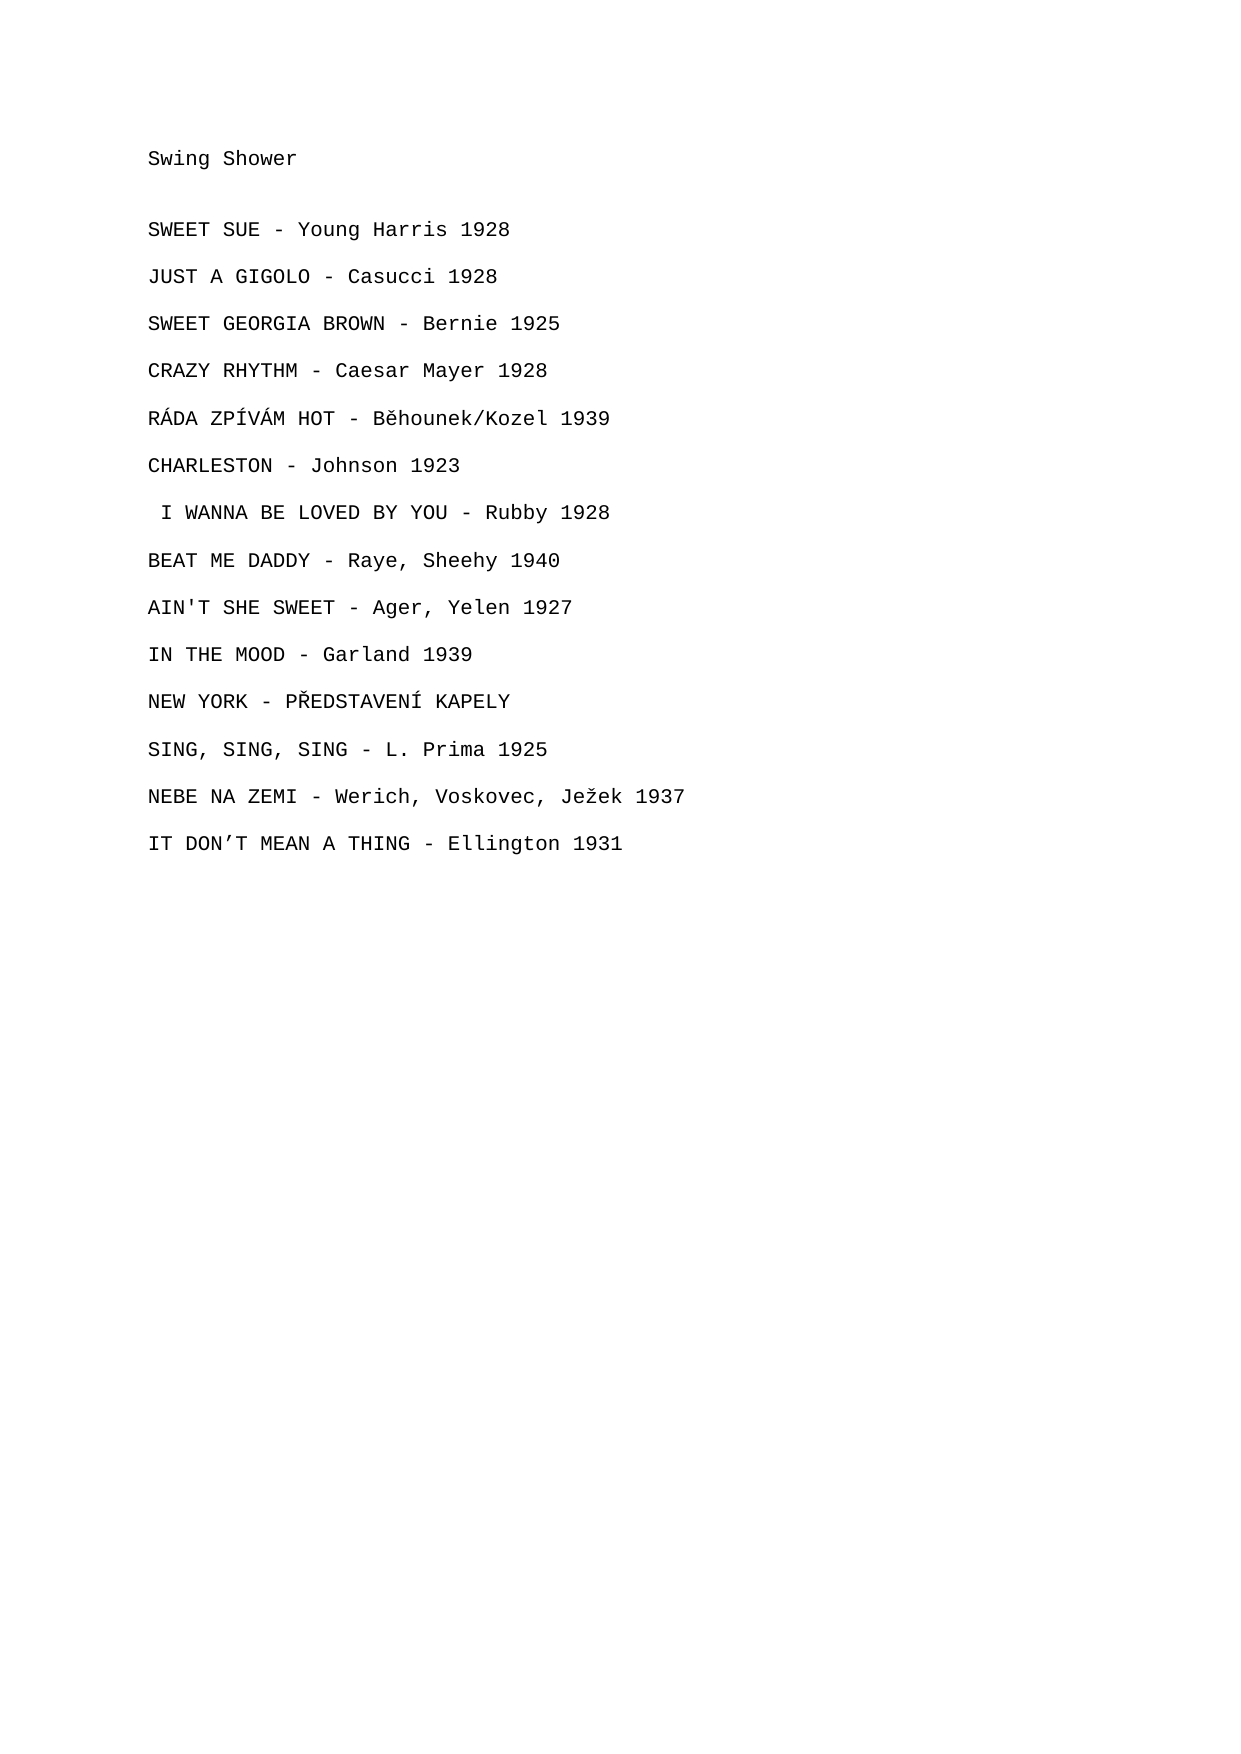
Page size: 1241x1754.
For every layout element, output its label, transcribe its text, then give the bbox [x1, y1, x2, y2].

text CHARLESTON - Johnson 1923 [148, 455, 1093, 479]
text SING, SING, SING - L. Prima 1925 [148, 739, 1093, 762]
text BEAT ME DADDY - Raye, Sheehy 1940 [148, 549, 1093, 573]
text NEBE NA ZEMI - Werich, Voskovec, Ježek 1937 [148, 786, 1093, 810]
text JUST A GIGOLO - Casucci 1928 [148, 266, 1093, 289]
text SWEET SUE - Young Harris 1928 [148, 218, 1093, 242]
text IT DON’T MEAN A THING - Ellington 1931 [148, 833, 1093, 857]
text CRAZY RHYTHM - Caesar Mayer 1928 [148, 360, 1093, 384]
text Swing Shower [148, 148, 1093, 171]
text RÁDA ZPÍVÁM HOT - Běhounek/Kozel 1939 [148, 408, 1093, 431]
text IN THE MOOD - Garland 1939 [148, 644, 1093, 668]
text AIN'T SHE SWEET - Ager, Yelen 1927 [148, 597, 1093, 621]
text SWEET GEORGIA BROWN - Bernie 1925 [148, 313, 1093, 337]
text I WANNA BE LOVED BY YOU - Rubby 1928 [148, 502, 1093, 526]
text NEW YORK - PŘEDSTAVENÍ KAPELY [148, 691, 1093, 715]
